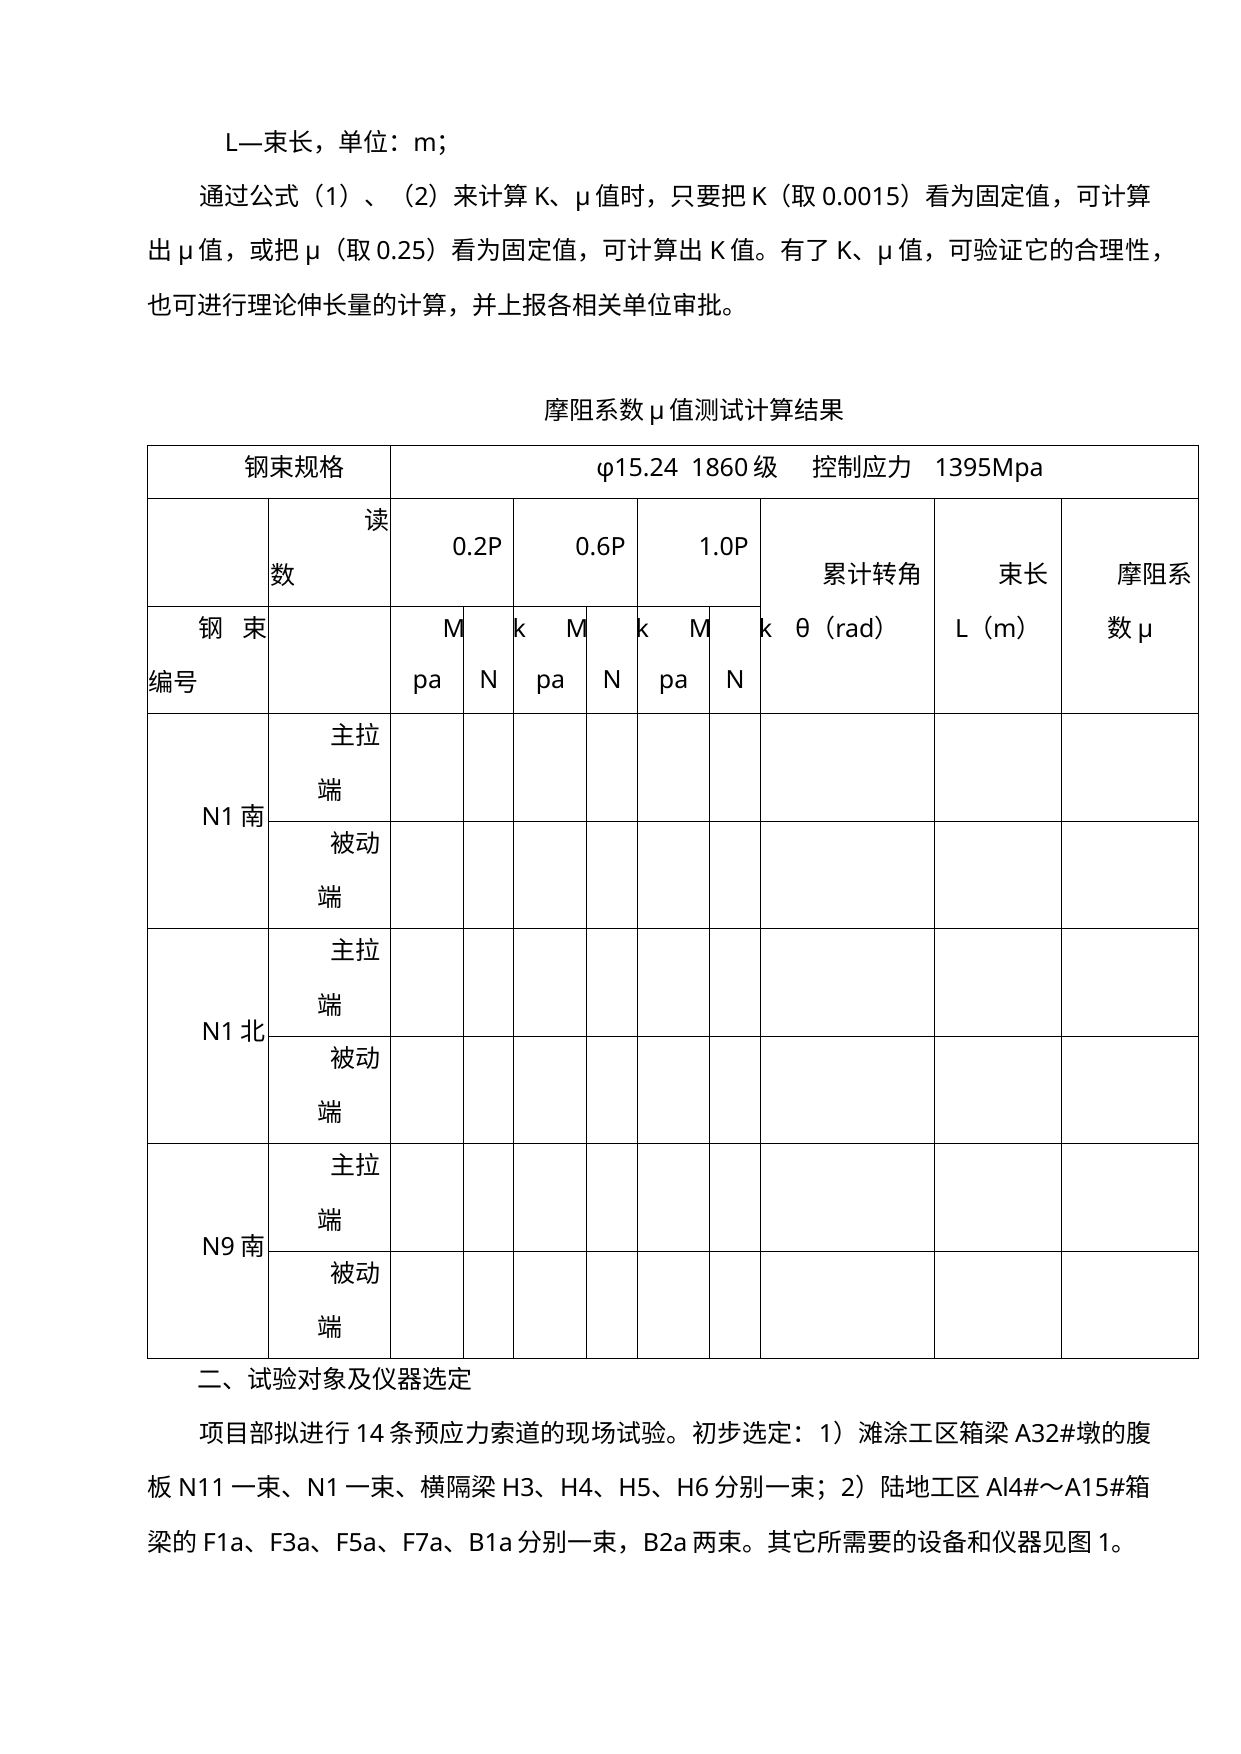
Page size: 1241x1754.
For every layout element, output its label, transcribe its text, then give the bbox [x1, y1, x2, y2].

table_cell [1062, 1144, 1198, 1251]
table_cell [761, 929, 934, 1036]
table_cell [587, 714, 637, 821]
table_cell 0.2P [391, 499, 513, 606]
text 项目部拟进行14条预应力索道的现场试验。初步选定：1）滩涂工区箱梁A32#墩的腹板N11一束、N1一束、横隔梁H3、H4、H5、H6分别一束；2）陆地工区Al4#～A15#箱梁的F1a、F3a、F5a、F7a、B1a分别一束，B2a两束。其它所需要的设备和仪器见图1。 [148, 1413, 1152, 1558]
table_cell [514, 1252, 586, 1358]
table_cell [710, 822, 760, 928]
table_cell [935, 1252, 1061, 1358]
table_cell [587, 1037, 637, 1143]
table_cell [514, 714, 586, 821]
table_cell 钢束编号 [148, 607, 268, 713]
table_cell [710, 929, 760, 1036]
table_cell [464, 929, 513, 1036]
table_cell 被动端 [269, 822, 390, 928]
table_cell [514, 929, 586, 1036]
table_cell [587, 1144, 637, 1251]
table_cell [638, 929, 709, 1036]
table_cell [761, 714, 934, 821]
table_cell [1062, 1252, 1198, 1358]
table_cell kN [710, 607, 760, 713]
table_cell [269, 607, 390, 713]
table_cell [761, 822, 934, 928]
table_cell [391, 1144, 463, 1251]
table_cell [638, 1144, 709, 1251]
table_cell Mpa [391, 607, 463, 713]
table_cell [464, 1252, 513, 1358]
table_cell [148, 499, 268, 606]
table_cell [935, 714, 1061, 821]
table_cell [464, 822, 513, 928]
table_cell [391, 1037, 463, 1143]
table_cell 被动端 [269, 1252, 390, 1358]
table_header 钢束规格 [148, 446, 390, 498]
table_cell [514, 1144, 586, 1251]
table_cell kN [464, 607, 513, 713]
table_cell [587, 822, 637, 928]
table_cell [761, 1037, 934, 1143]
table_cell [587, 1252, 637, 1358]
table_cell [391, 822, 463, 928]
table_cell [638, 1252, 709, 1358]
table_cell [514, 822, 586, 928]
table_cell [710, 714, 760, 821]
table_cell [761, 1144, 934, 1251]
table_cell [514, 1037, 586, 1143]
table_cell 累计转角 θ（rad） [761, 499, 934, 713]
table_cell 摩阻系数μ [1062, 499, 1198, 713]
text 摩阻系数μ值测试计算结果 [148, 391, 1152, 427]
table_cell [638, 1037, 709, 1143]
table_cell [464, 1037, 513, 1143]
table_cell 读数 [269, 499, 390, 606]
table_cell N9南 [148, 1144, 268, 1358]
table_cell [638, 822, 709, 928]
table_cell [638, 714, 709, 821]
table_header φ15.24 1860级 控制应力 1395Mpa [391, 446, 1198, 498]
table_cell [710, 1037, 760, 1143]
table_cell [935, 1144, 1061, 1251]
subtitle 二、试验对象及仪器选定 [148, 1359, 1152, 1395]
table_cell [935, 1037, 1061, 1143]
table_cell [761, 1252, 934, 1358]
text L—束长，单位：m； [148, 122, 1152, 158]
table_cell [391, 1252, 463, 1358]
table_cell N1南 [148, 714, 268, 928]
table_cell [935, 929, 1061, 1036]
table_cell [464, 714, 513, 821]
table_cell [1062, 714, 1198, 821]
table_cell 主拉端 [269, 714, 390, 821]
table_cell Mpa [638, 607, 709, 713]
table_cell 主拉端 [269, 1144, 390, 1251]
table_cell [391, 714, 463, 821]
table_cell [1062, 1037, 1198, 1143]
table_cell kN [587, 607, 637, 713]
table_cell [1062, 929, 1198, 1036]
table_cell 主拉端 [269, 929, 390, 1036]
table_cell [710, 1252, 760, 1358]
table_cell [1062, 822, 1198, 928]
table_cell 0.6P [514, 499, 637, 606]
table_cell 束长L（m） [935, 499, 1061, 713]
table_cell N1北 [148, 929, 268, 1143]
table_cell [464, 1144, 513, 1251]
table_cell [391, 929, 463, 1036]
text 通过公式（1）、（2）来计算K、μ值时，只要把K（取0.0015）看为固定值，可计算出μ值，或把μ（取0.25）看为固定值，可计算出K值。有了K、μ值，可验证它的合理性，也可进行理论伸长量的计算，并上报各相关单位审批。 [148, 176, 1152, 321]
table_cell Mpa [514, 607, 586, 713]
table_cell 被动端 [269, 1037, 390, 1143]
table_cell [935, 822, 1061, 928]
table_cell 1.0P [638, 499, 760, 606]
table_cell [710, 1144, 760, 1251]
table_cell [587, 929, 637, 1036]
